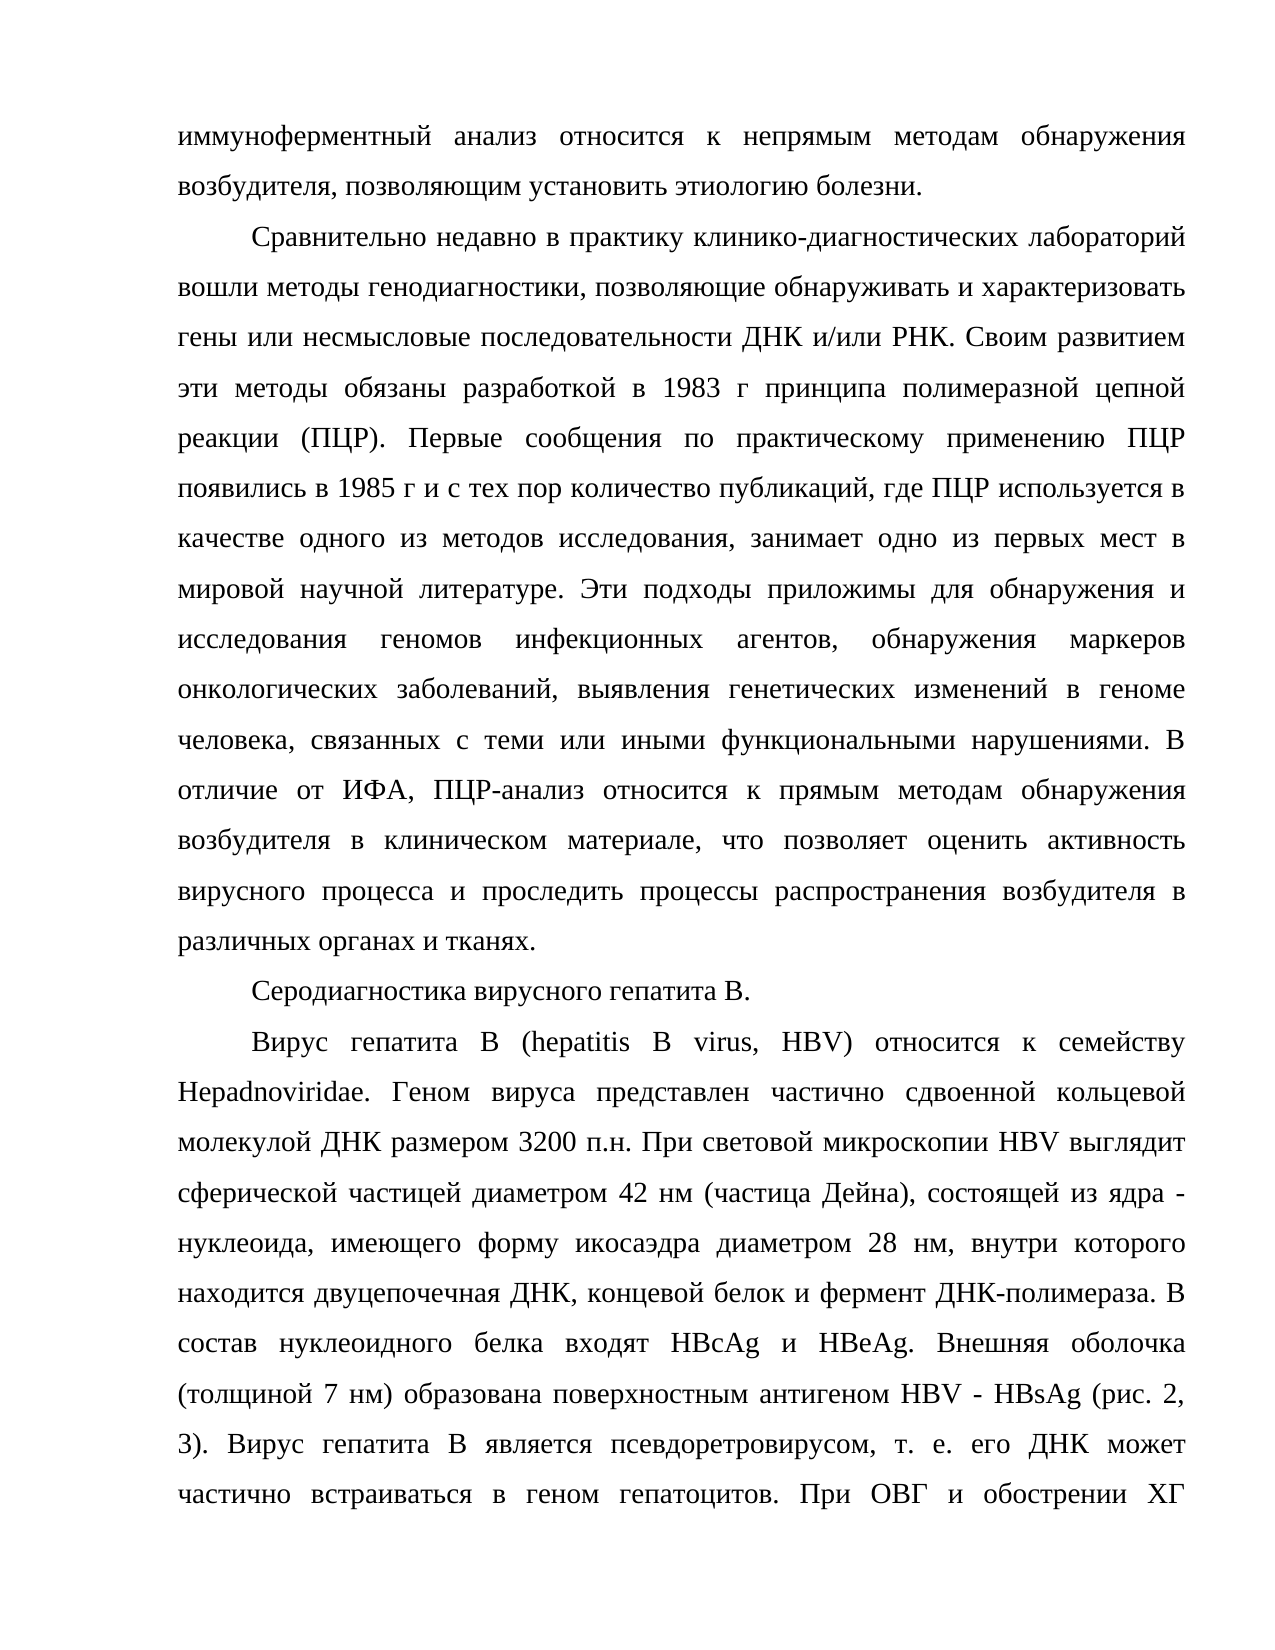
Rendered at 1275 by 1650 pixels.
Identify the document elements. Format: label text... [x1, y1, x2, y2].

text Сравнительно недавно в практику клинико-диагностических лабораторий вошли методы генодиагностики, позволяющие обнаруживать и характеризовать гены или несмысловые последовательности ДНК и/или РНК. Своим развитием эти методы обязаны разработкой в 1983 г принципа полимеразной цепной реакции (ПЦР). Первые сообщения по практическому применению ПЦР появились в 1985 г и с тех пор количество публикаций, где ПЦР используется в качестве одного из методов исследования, занимает одно из первых мест в мировой научной литературе. Эти подходы приложимы для обнаружения и исследования геномов инфекционных агентов, обнаружения маркеров онкологических заболеваний, выявления генетических изменений в геноме человека, связанных с теми или иными функциональными нарушениями. В отличие от ИФА, ПЦР-анализ относится к прямым методам обнаружения возбудителя в клиническом материале, что позволяет оценить активность вирусного процесса и проследить процессы распространения возбудителя в различных органах и тканях. [177, 219, 1186, 957]
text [177, 118, 1186, 202]
text Серодиагностика вирусного гепатита В. [177, 973, 1186, 1007]
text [177, 1024, 1186, 1510]
